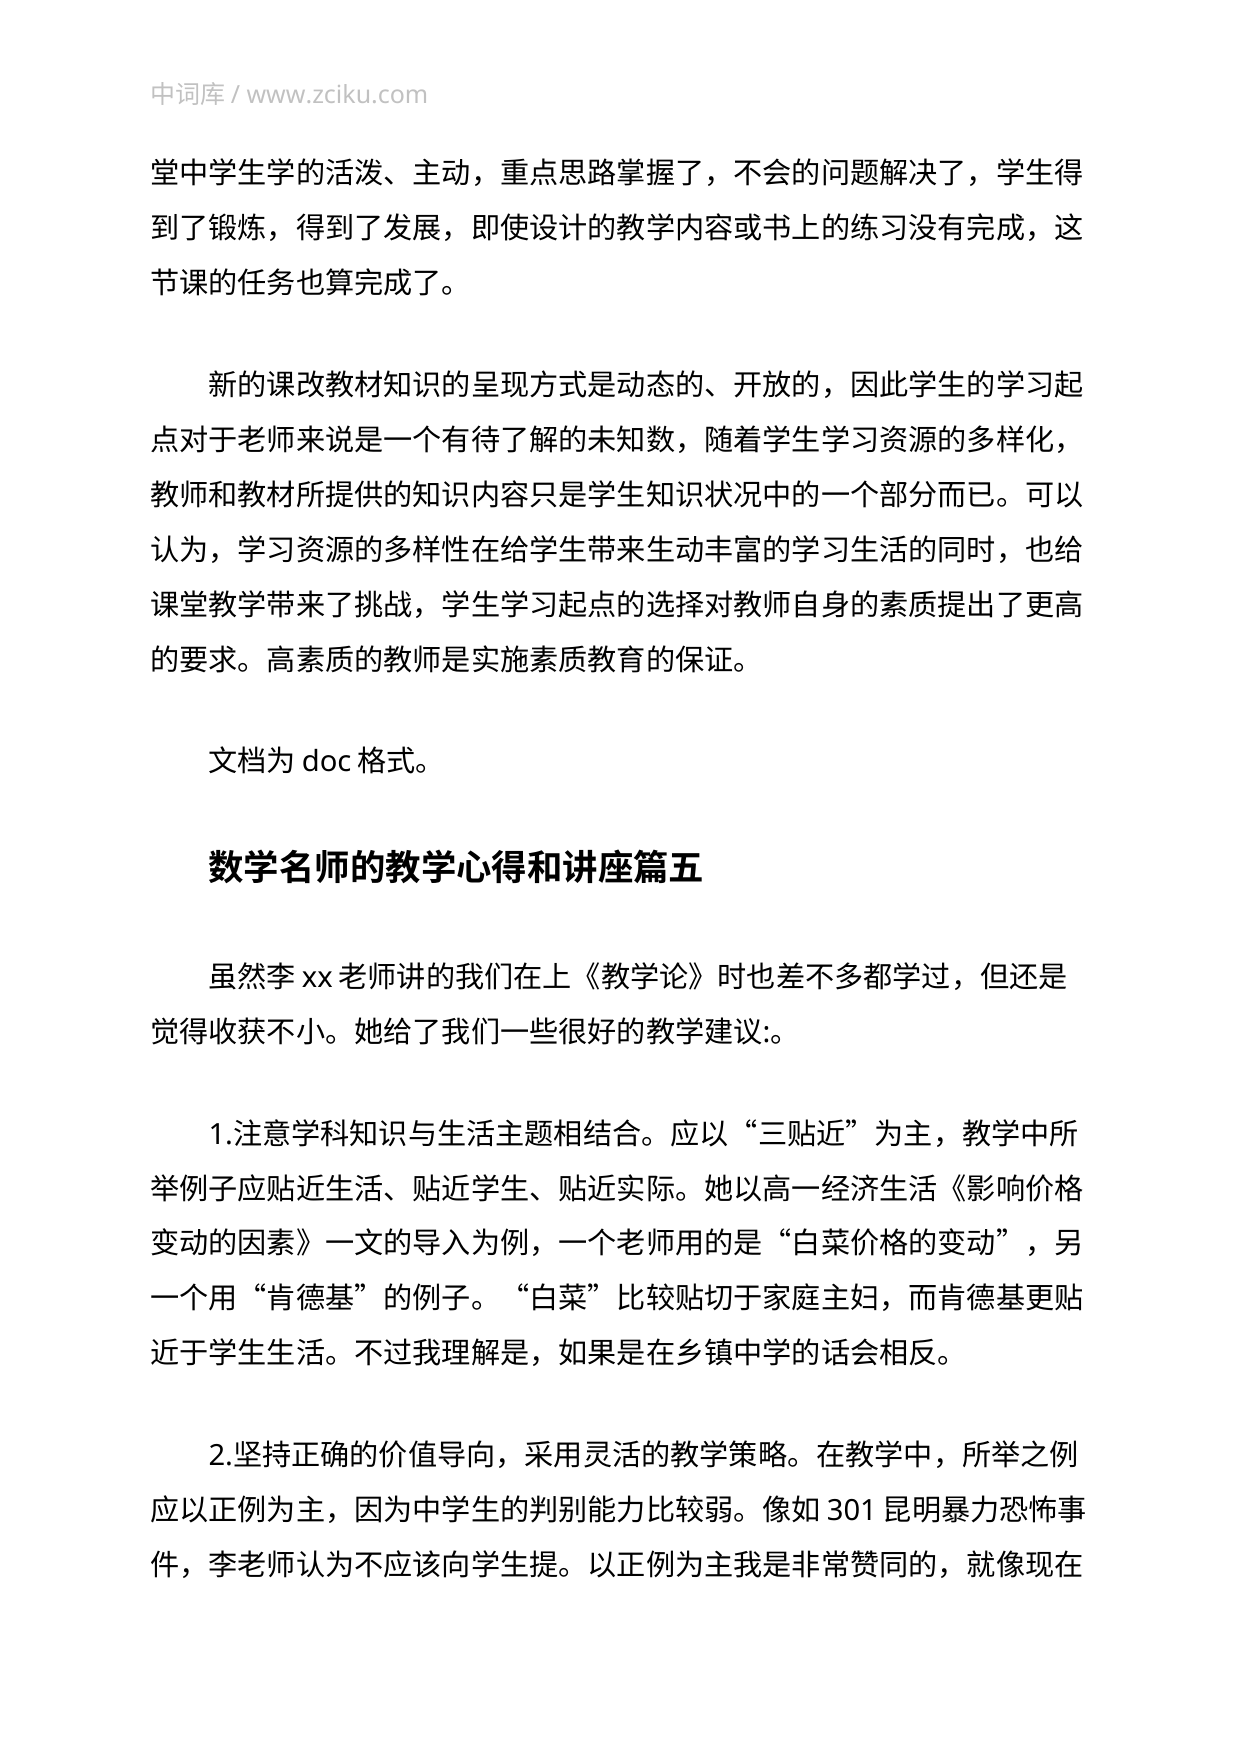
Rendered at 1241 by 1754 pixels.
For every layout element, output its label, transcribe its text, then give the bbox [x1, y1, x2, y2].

text 文档为doc格式。 [150, 738, 1090, 780]
text 新的课改教材知识的呈现方式是动态的、开放的，因此学生的学习起点对于老师来说是一个有待了解的未知数，随着学生学习资源的多样化，教师和教材所提供的知识内容只是学生知识状况中的一个部分而已。可以认为，学习资源的多样性在给学生带来生动丰富的学习生活的同时，也给课堂教学带来了挑战，学生学习起点的选择对教师自身的素质提出了更高的要求。高素质的教师是实施素质教育的保证。 [150, 362, 1090, 678]
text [150, 1432, 1090, 1584]
text 1.注意学科知识与生活主题相结合。应以“三贴近”为主，教学中所举例子应贴近生活、贴近学生、贴近实际。她以高一经济生活《影响价格变动的因素》一文的导入为例，一个老师用的是“白菜价格的变动”，另一个用“肯德基”的例子。“白菜”比较贴切于家庭主妇，而肯德基更贴近于学生生活。不过我理解是，如果是在乡镇中学的话会相反。 [150, 1110, 1090, 1372]
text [150, 150, 1090, 302]
text 数学名师的教学心得和讲座篇五 [150, 840, 1090, 891]
text 虽然李xx老师讲的我们在上《教学论》时也差不多都学过，但还是觉得收获不小。她给了我们一些很好的教学建议:。 [150, 953, 1090, 1051]
